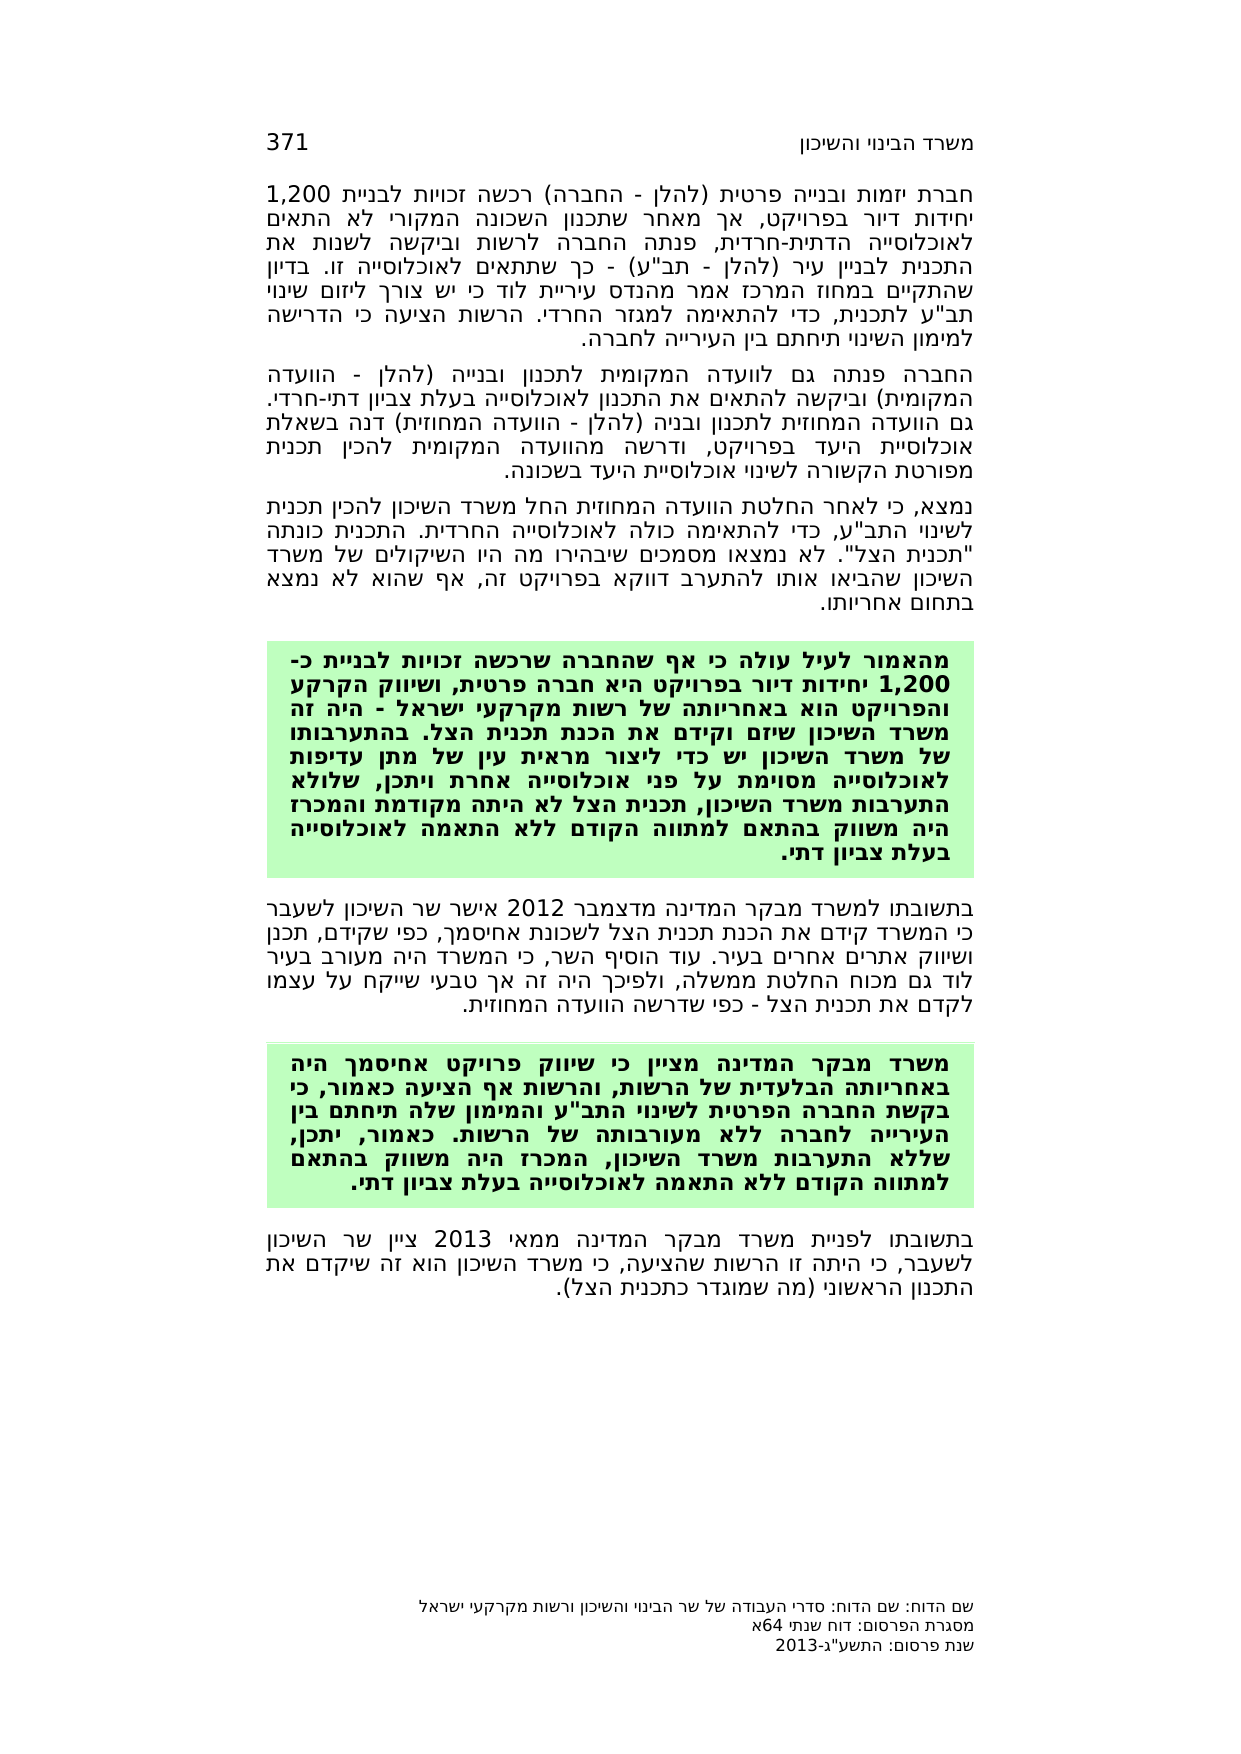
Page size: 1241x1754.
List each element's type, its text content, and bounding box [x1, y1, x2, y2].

text חברת יזמות ובנייה פרטית (להלן - החברה) רכשה זכויות לבניית 1,200 יחידות דיור בפרויקט, אך מאחר שתכנון השכונה המקורי לא התאים לאוכלוסייה הדתית-חרדית, פנתה החברה לרשות וביקשה לשנות את התכנית לבניין עיר (להלן - תב"ע) - כך שתתאים לאוכלוסייה זו. בדיון שהתקיים במחוז המרכז אמר מהנדס עיריית לוד כי יש צורך ליזום שינוי תב"ע לתכנית, כדי להתאימה למגזר החרדי. הרשות הציעה כי הדרישה למימון השינוי תיחתם בין העירייה לחברה. [266, 183, 974, 351]
text החברה פנתה גם לוועדה המקומית לתכנון ובנייה (להלן - הוועדה המקומית) וביקשה להתאים את התכנון לאוכלוסייה בעלת צביון דתי-חרדי. גם הוועדה המחוזית לתכנון ובניה (להלן - הוועדה המחוזית) דנה בשאלת אוכלוסיית היעד בפרויקט, ודרשה מהוועדה המקומית להכין תכנית מפורטת הקשורה לשינוי אוכלוסיית היעד בשכונה. [266, 363, 974, 483]
text מהאמור לעיל עולה כי אף שהחברה שרכשה זכויות לבניית כ-1,200 יחידות דיור בפרויקט היא חברה פרטית, ושיווק הקרקע והפרויקט הוא באחריותה של רשות מקרקעי ישראל - היה זה משרד השיכון שיזם וקידם את הכנת תכנית הצל. בהתערבותו של משרד השיכון יש כדי ליצור מראית עין של מתן עדיפות לאוכלוסייה מסוימת על פני אוכלוסייה אחרת ויתכן, שלולא התערבות משרד השיכון, תכנית הצל לא היתה מקודמת והמכרז היה משווק בהתאם למתווה הקודם ללא התאמה לאוכלוסייה בעלת צביון דתי. [267, 641, 974, 878]
text בתשובתו למשרד מבקר המדינה מדצמבר 2012 אישר שר השיכון לשעבר כי המשרד קידם את הכנת תכנית הצל לשכונת אחיסמך, כפי שקידם, תכנן ושיווק אתרים אחרים בעיר. עוד הוסיף השר, כי המשרד היה מעורב בעיר לוד גם מכוח החלטת ממשלה, ולפיכך היה זה אך טבעי שייקח על עצמו לקדם את תכנית הצל - כפי שדרשה הוועדה המחוזית. [266, 898, 974, 1017]
text משרד מבקר המדינה מציין כי שיווק פרויקט אחיסמך היה באחריותה הבלעדית של הרשות, והרשות אף הציעה כאמור, כי בקשת החברה הפרטית לשינוי התב"ע והמימון שלה תיחתם בין העירייה לחברה ללא מעורבותה של הרשות. כאמור, יתכן, שללא התערבות משרד השיכון, המכרז היה משווק בהתאם למתווה הקודם ללא התאמה לאוכלוסייה בעלת צביון דתי. [267, 1044, 974, 1208]
text נמצא, כי לאחר החלטת הוועדה המחוזית החל משרד השיכון להכין תכנית לשינוי התב"ע, כדי להתאימה כולה לאוכלוסייה החרדית. התכנית כונתה "תכנית הצל". לא נמצאו מסמכים שיבהירו מה היו השיקולים של משרד השיכון שהביאו אותו להתערב דווקא בפרויקט זה, אף שהוא לא נמצא בתחום אחריותו. [266, 496, 974, 615]
text בתשובתו לפניית משרד מבקר המדינה ממאי 2013 ציין שר השיכון לשעבר, כי היתה זו הרשות שהציעה, כי משרד השיכון הוא זה שיקדם את התכנון הראשוני (מה שמוגדר כתכנית הצל). [266, 1228, 974, 1300]
